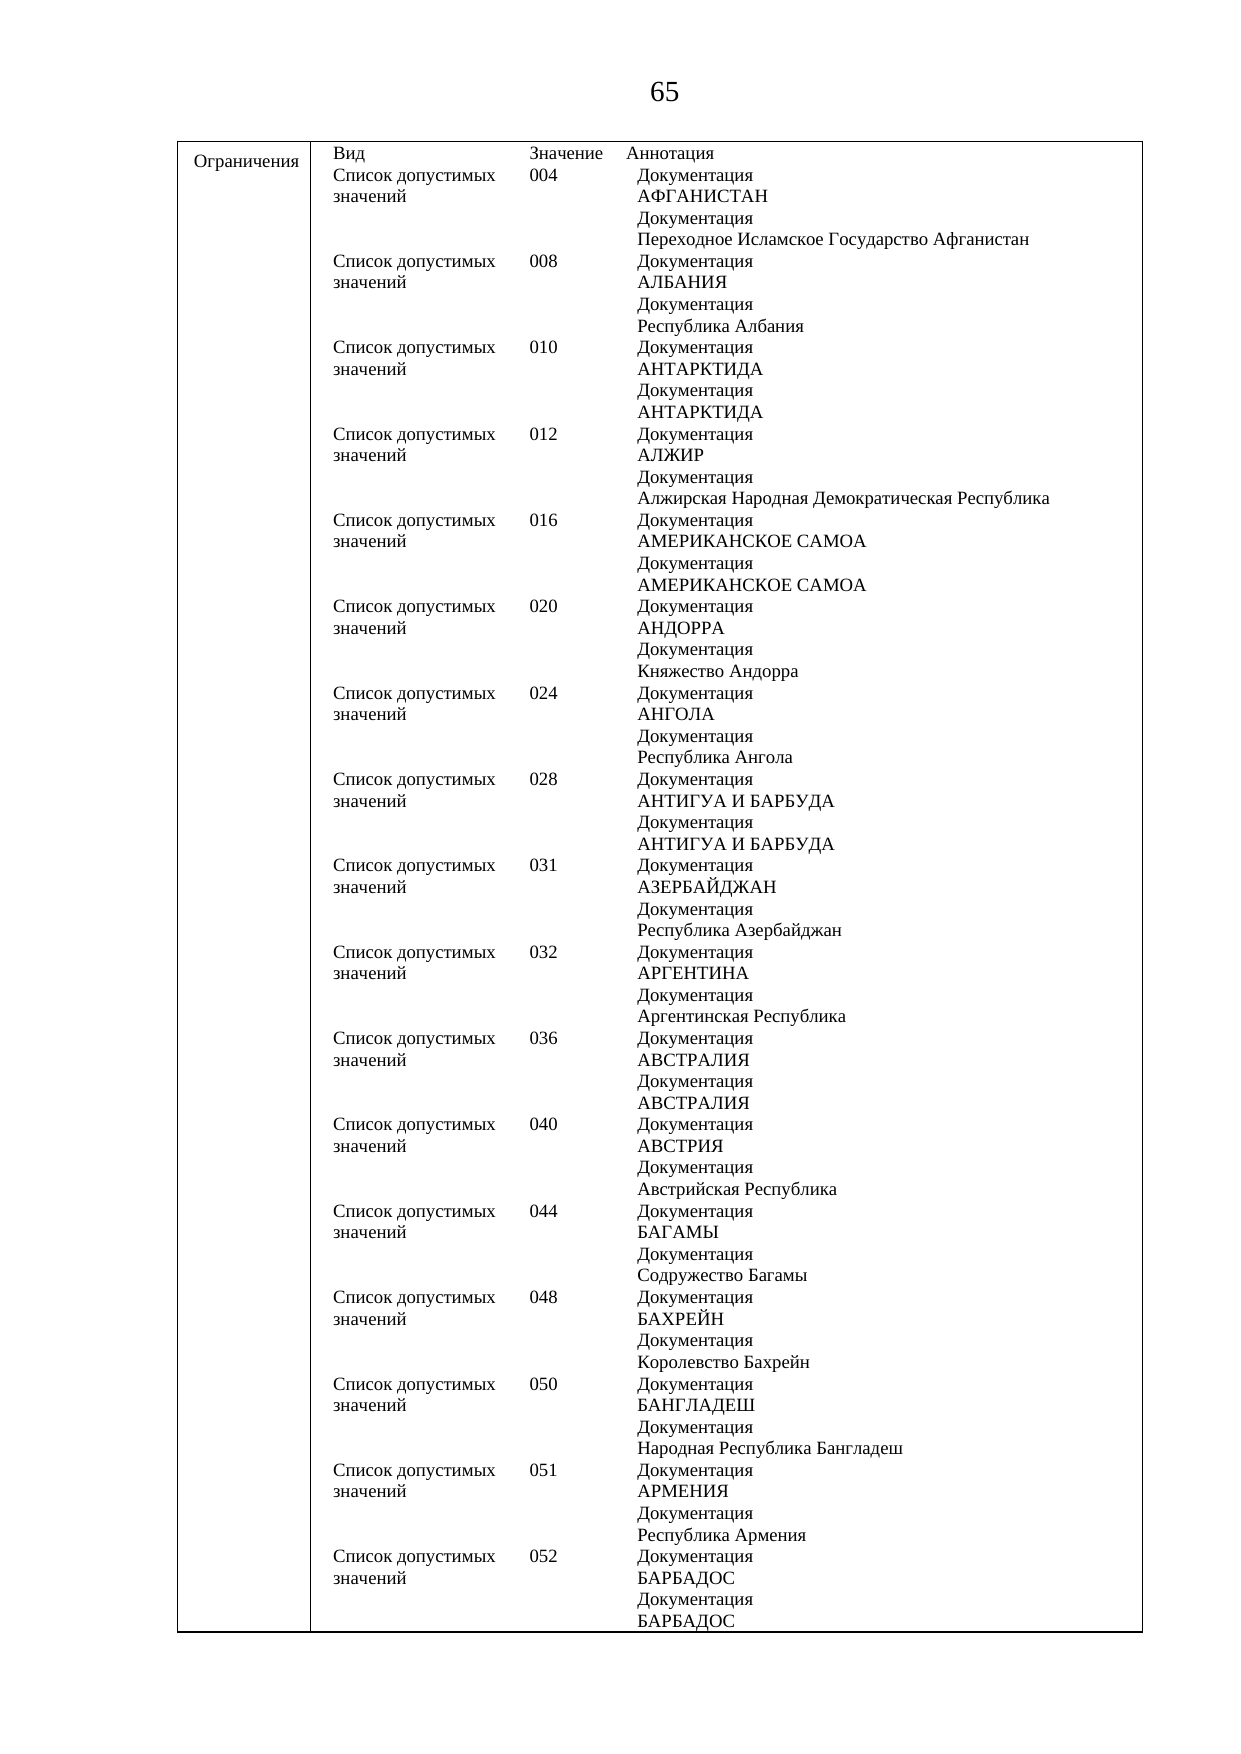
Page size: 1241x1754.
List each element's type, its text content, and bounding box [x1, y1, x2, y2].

table_cell Ограничения [178, 142, 310, 1631]
table_cell [311, 142, 1142, 1631]
